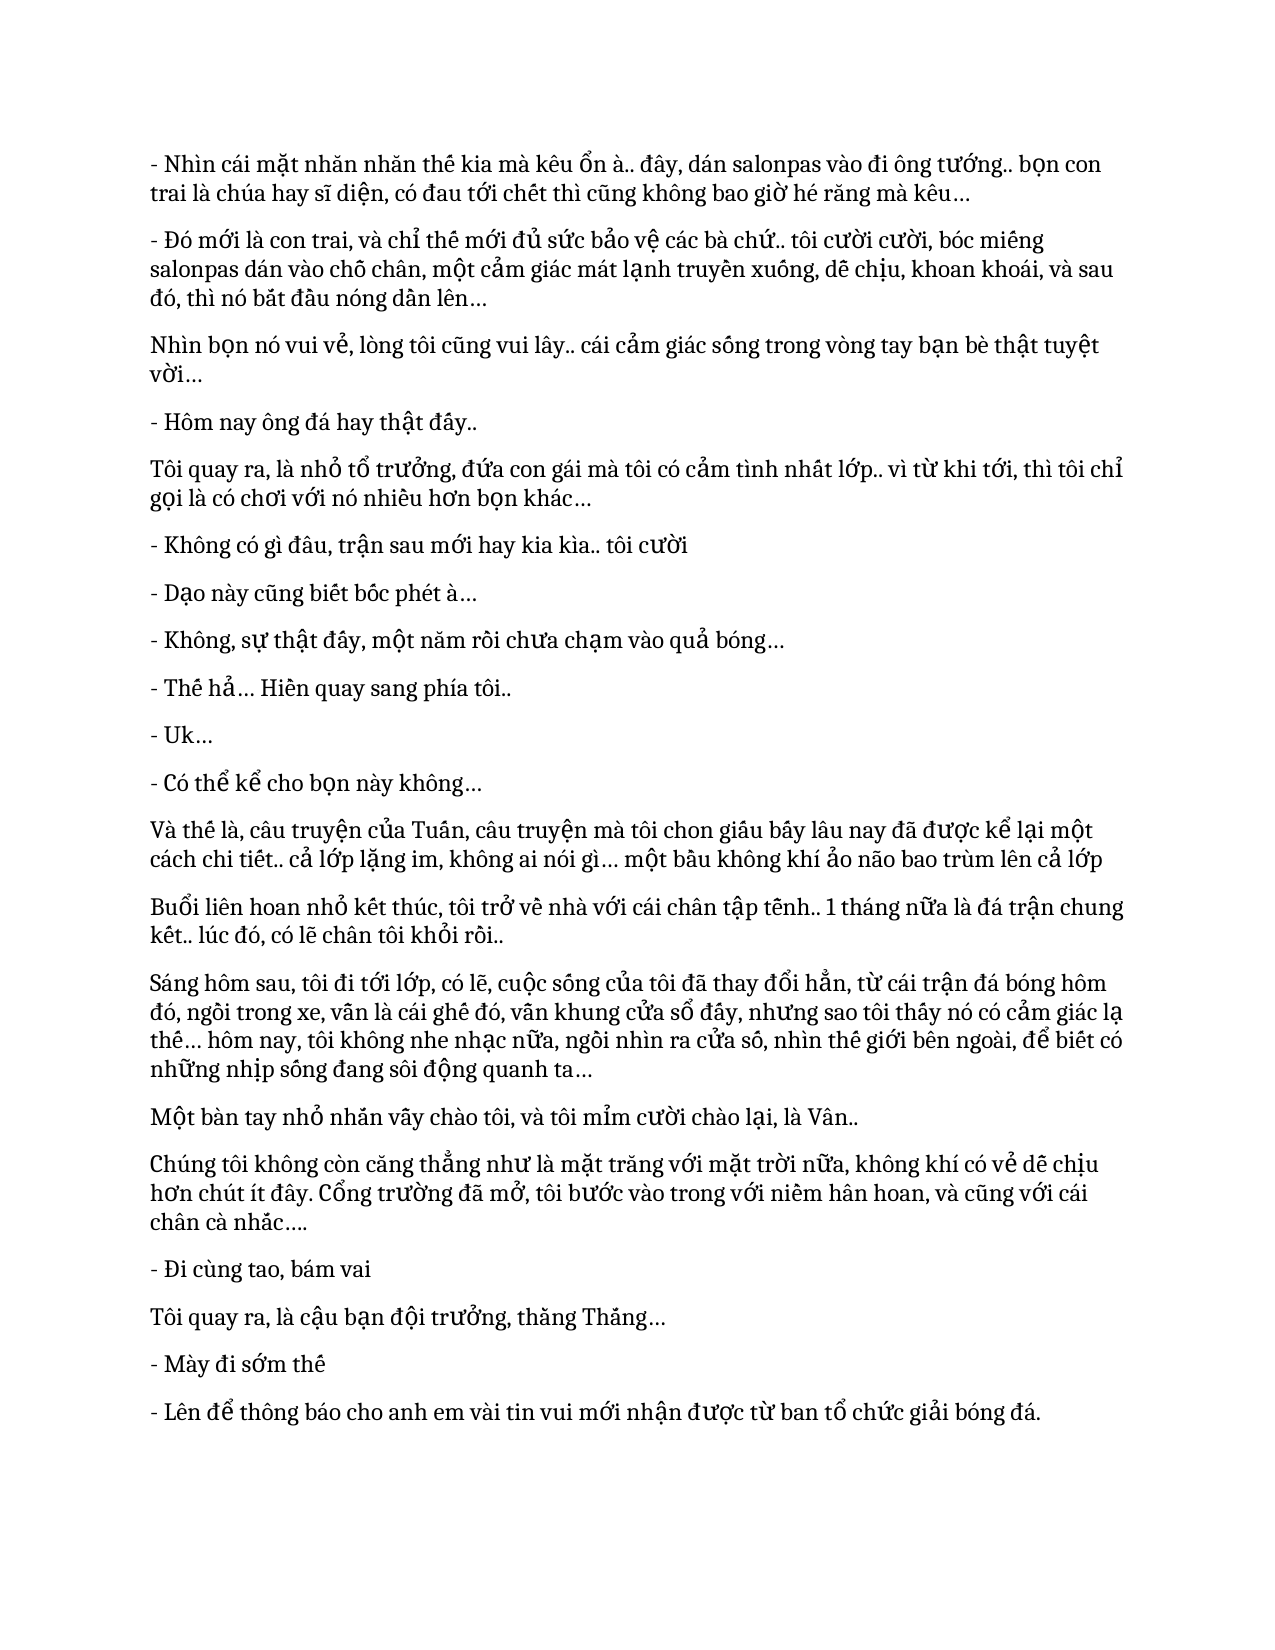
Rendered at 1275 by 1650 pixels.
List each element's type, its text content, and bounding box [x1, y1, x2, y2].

text Nhìn bọn nó vui vẻ, lòng tôi cũng vui lây.. cái cảm giác sống trong vòng tay bạn bè thật tuyệt vời… [150, 331, 1125, 389]
text - Đi cùng tao, bám vai [150, 1255, 1125, 1284]
text Tôi quay ra, là nhỏ tổ trưởng, đứa con gái mà tôi có cảm tình nhất lớp.. vì từ khi tới, thì tôi chỉ gọi là có chơi với nó nhiều hơn bọn khác… [150, 455, 1125, 512]
text - Không có gì đâu, trận sau mới hay kia kìa.. tôi cười [150, 531, 1125, 560]
text Một bàn tay nhỏ nhắn vẫy chào tôi, và tôi mỉm cười chào lại, là Vân.. [150, 1102, 1125, 1131]
text Sáng hôm sau, tôi đi tới lớp, có lẽ, cuộc sống của tôi đã thay đổi hẳn, từ cái trận đá bóng hôm đó, ngồi trong xe, vẫn là cái ghế đó, vẫn khung cửa sổ đấy, nhưng sao tôi thấy nó có cảm giác lạ thế… hôm nay, tôi không nhe nhạc nữa, ngồi nhìn ra cửa số, nhìn thế giới bên ngoài, để biết có những nhịp sống đang sôi động quanh ta… [150, 969, 1125, 1084]
text - Mày đi sớm thế [150, 1350, 1125, 1379]
text - Thế hả… Hiền quay sang phía tôi.. [150, 674, 1125, 702]
text Buổi liên hoan nhỏ kết thúc, tôi trở về nhà với cái chân tập tễnh.. 1 tháng nữa là đá trận chung kết.. lúc đó, có lẽ chân tôi khỏi rồi.. [150, 892, 1125, 950]
text - Hôm nay ông đá hay thật đấy.. [150, 407, 1125, 436]
text - Nhìn cái mặt nhăn nhăn thế kia mà kêu ổn à.. đây, dán salonpas vào đi ông tướng.. bọn con trai là chúa hay sĩ diện, có đau tới chết thì cũng không bao giờ hé răng mà kêu… [150, 150, 1125, 207]
text - Có thể kể cho bọn này không… [150, 769, 1125, 797]
text - Không, sự thật đấy, một năm rồi chưa chạm vào quả bóng… [150, 626, 1125, 655]
text - Đó mới là con trai, và chỉ thế mới đủ sức bảo vệ các bà chứ.. tôi cười cười, bóc miếng salonpas dán vào chỗ chân, một cảm giác mát lạnh truyền xuống, dễ chịu, khoan khoái, và sau đó, thì nó bắt đầu nóng dần lên… [150, 226, 1125, 312]
text Và thế là, câu truyện của Tuấn, câu truyện mà tôi chon giấu bấy lâu nay đã được kể lại một cách chi tiết.. cả lớp lặng im, không ai nói gì… một bầu không khí ảo não bao trùm lên cả lớp [150, 816, 1125, 874]
text Tôi quay ra, là cậu bạn đội trưởng, thằng Thắng… [150, 1302, 1125, 1331]
text - Dạo này cũng biết bốc phét à… [150, 579, 1125, 607]
text - Uk… [150, 721, 1125, 750]
text - Lên để thông báo cho anh em vài tin vui mới nhận được từ ban tổ chức giải bóng đá. [150, 1397, 1125, 1426]
text Chúng tôi không còn căng thẳng như là mặt trăng với mặt trời nữa, không khí có vẻ dễ chịu hơn chút ít đây. Cổng trường đã mở, tôi bước vào trong với niềm hân hoan, và cũng với cái chân cà nhắc…. [150, 1150, 1125, 1236]
